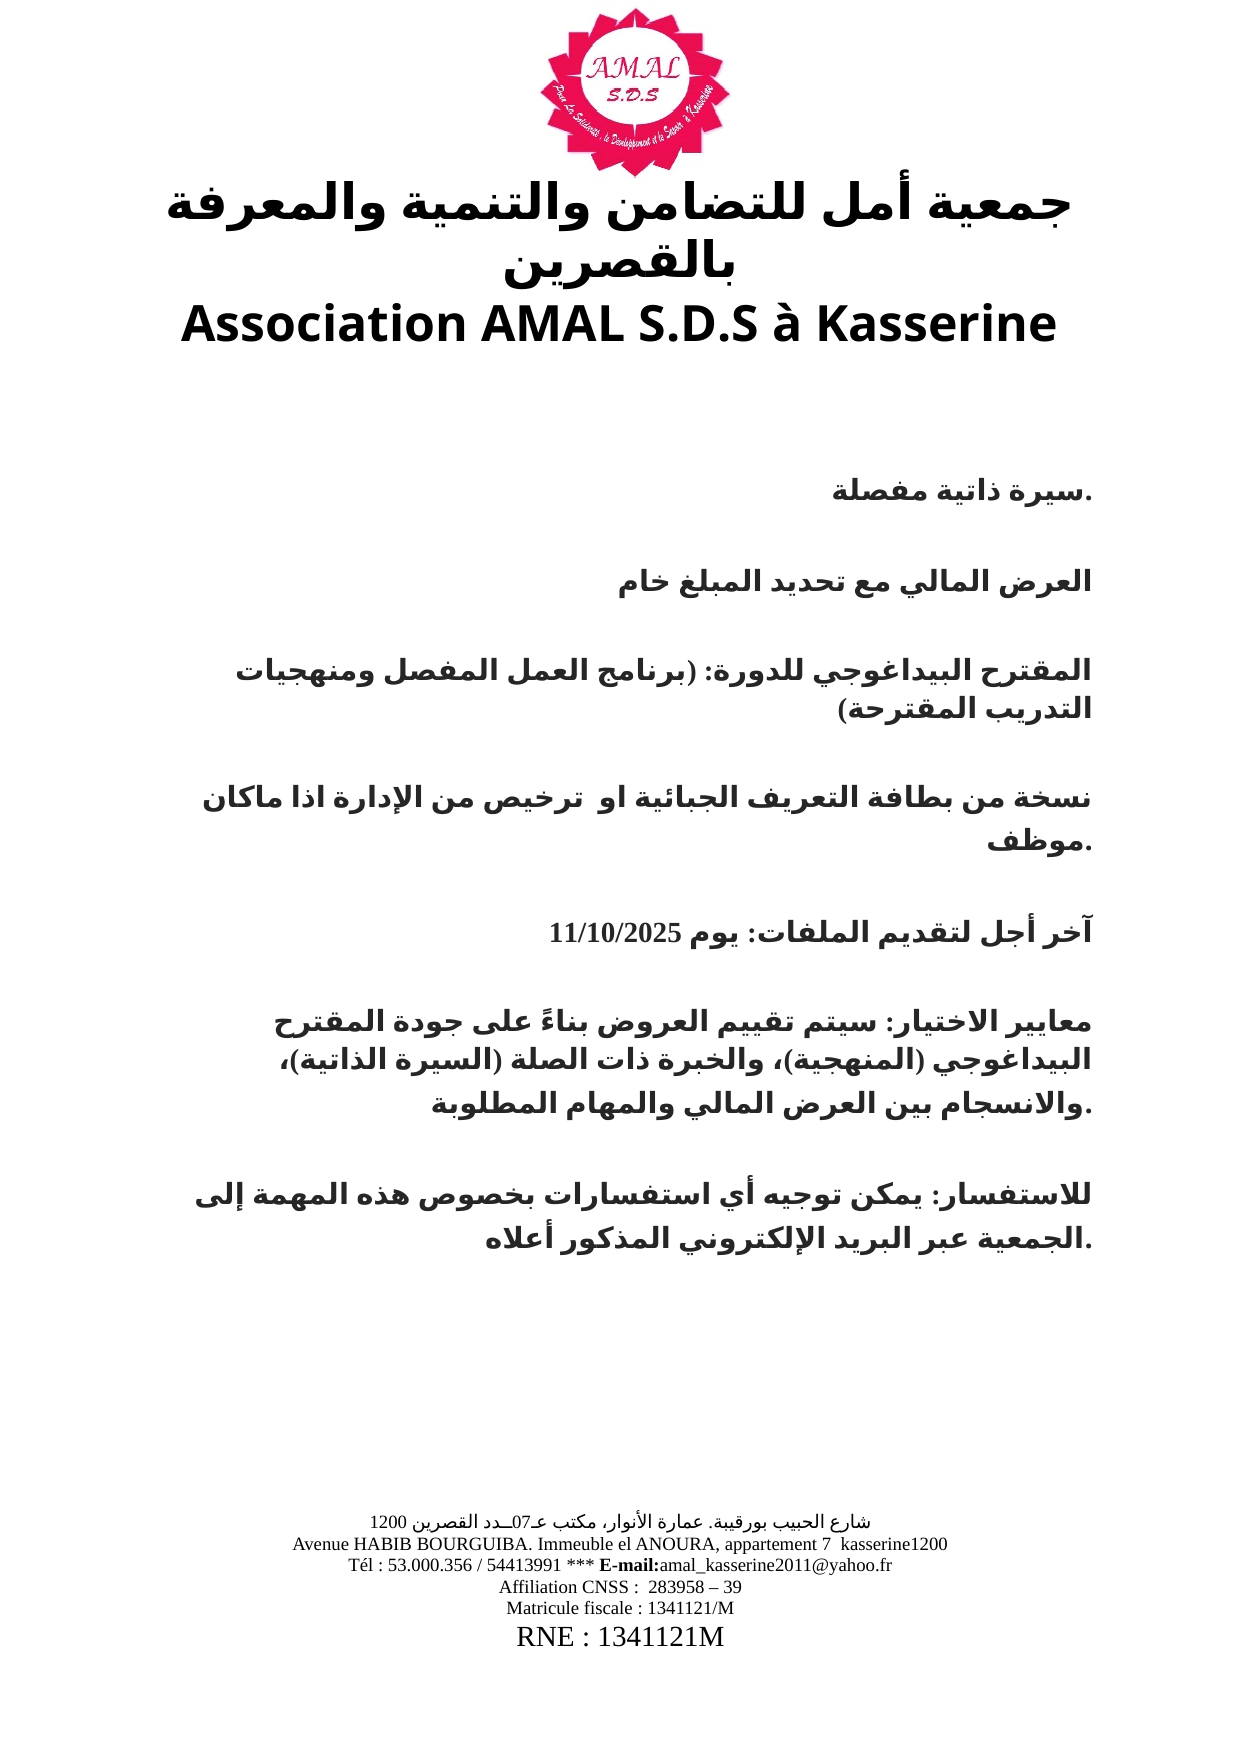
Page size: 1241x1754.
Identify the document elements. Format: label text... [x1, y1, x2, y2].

subtitle آخر أجل لتقديم الملفات: يوم 11/10/2025 [148, 915, 1093, 949]
picture [723, 207, 734, 213]
picture [533, 2, 749, 222]
subtitle العرض المالي مع تحديد المبلغ خام [148, 564, 1093, 598]
subtitle نسخة من بطافة التعريف الجبائية او ترخيص من الإدارة اذا ماكان موظف. [148, 780, 1093, 859]
subtitle سيرة ذاتية مفصلة. [148, 469, 1093, 509]
subtitle المقترح البيداغوجي للدورة: (برنامج العمل المفصل ومنهجيات التدريب المقترحة) [148, 653, 1093, 725]
subtitle للاستفسار: يمكن توجيه أي استفسارات بخصوص هذه المهمة إلى الجمعية عبر البريد الإلكتروني المذكور أعلاه. [148, 1177, 1093, 1257]
subtitle معايير الاختيار: سيتم تقييم العروض بناءً على جودة المقترح البيداغوجي (المنهجية)، والخبرة ذات الصلة (السيرة الذاتية)، والانسجام بين العرض المالي والمهام المطلوبة. [148, 1004, 1093, 1122]
